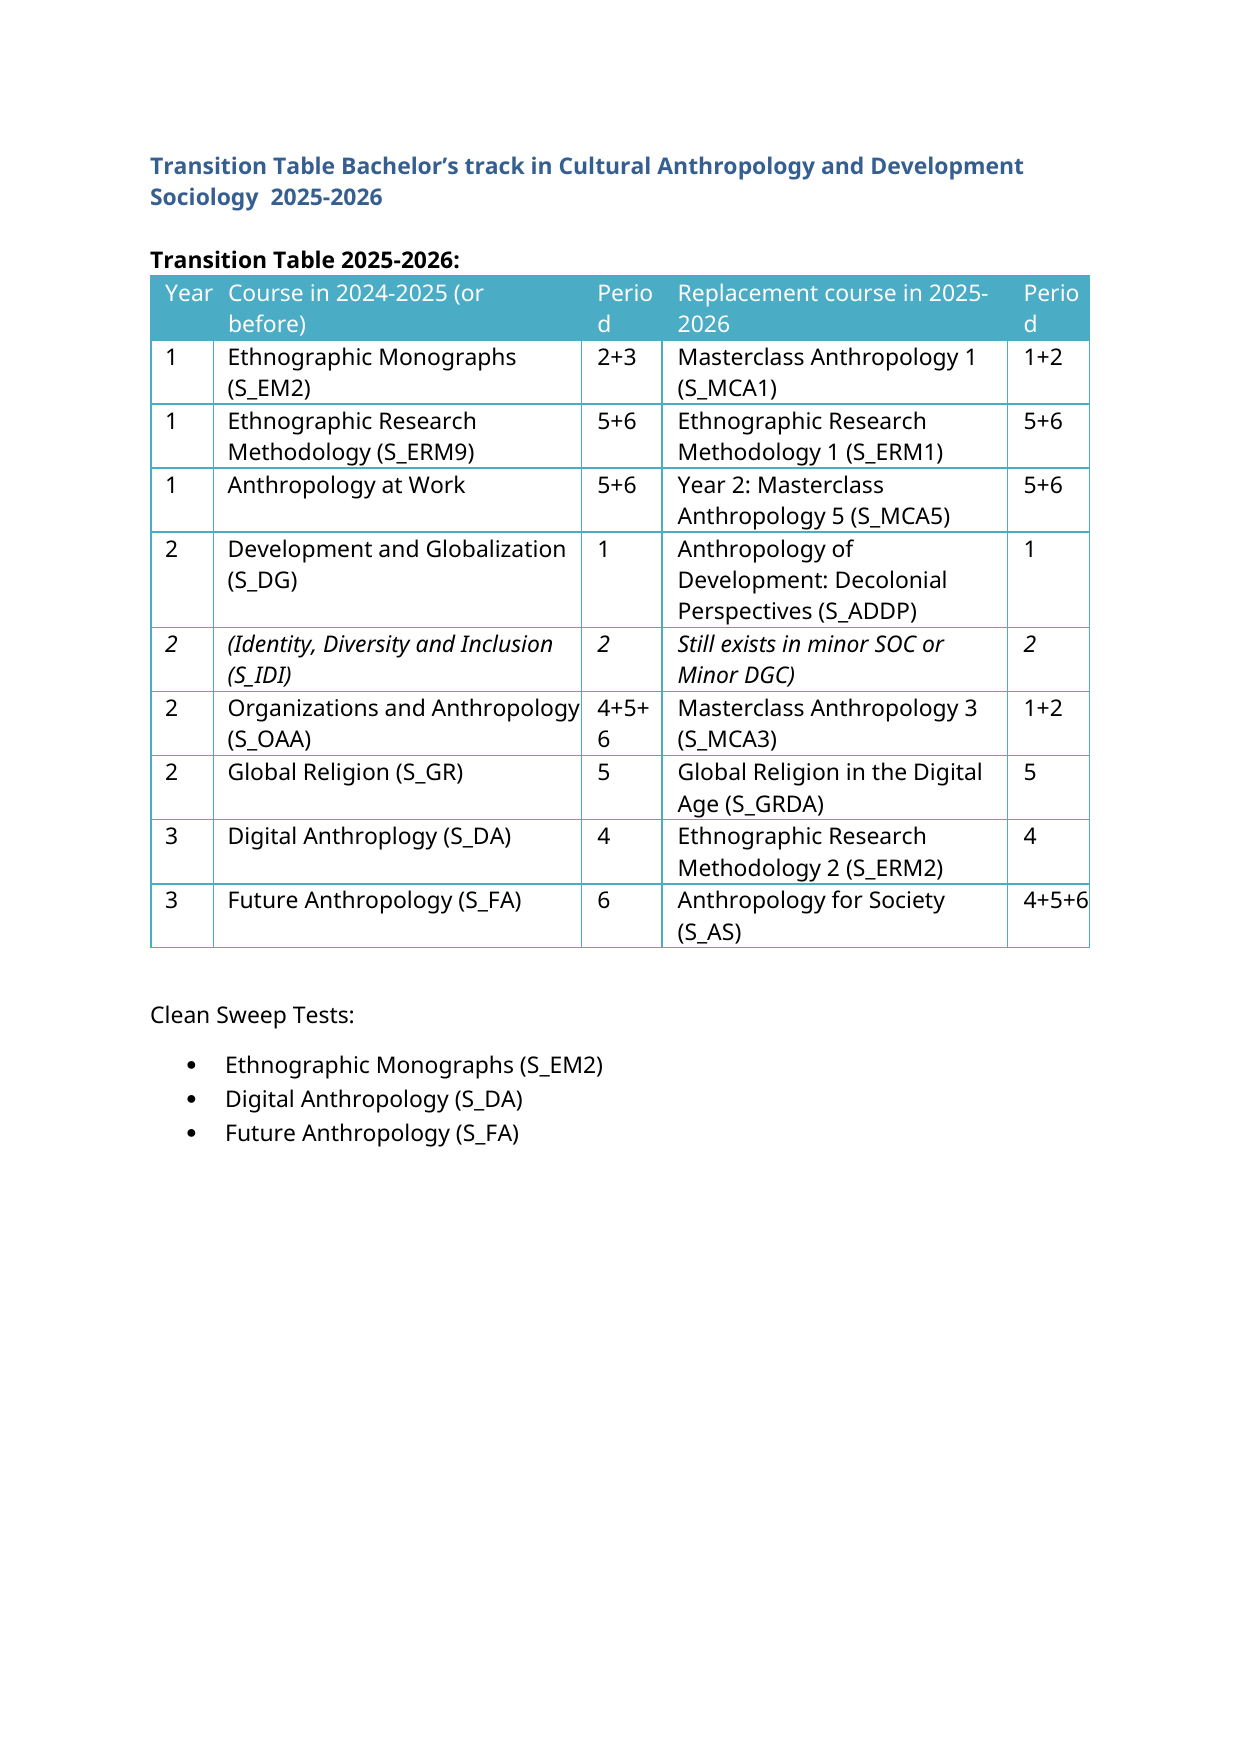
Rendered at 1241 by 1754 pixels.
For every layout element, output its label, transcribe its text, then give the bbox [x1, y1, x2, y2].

table_cell Future Anthropology (S_FA) [214, 885, 581, 947]
table_cell 5 [582, 756, 661, 819]
table_cell Anthropology of Development: Decolonial Perspectives (S_ADDP) [663, 533, 1007, 627]
table_header Period [582, 277, 661, 339]
table_header Period [1008, 277, 1089, 339]
table_cell 3 [152, 885, 213, 947]
table_header Course in 2024-2025 (or before) [214, 277, 581, 339]
table_cell 1 [582, 533, 661, 627]
table_cell 1 [1008, 533, 1089, 627]
table_cell 2 [152, 756, 213, 819]
table_cell 5 [1008, 756, 1089, 819]
table_cell (Identity, Diversity and Inclusion (S_IDI) [214, 628, 581, 691]
table_cell Anthropology at Work [214, 469, 581, 531]
table_cell 1+2 [1008, 692, 1089, 755]
text Transition Table 2025-2026: [150, 244, 1090, 275]
list Future Anthropology (S_FA) [187, 1117, 1090, 1148]
table_cell Anthropology for Society (S_AS) [663, 885, 1007, 947]
table_cell 4 [582, 820, 661, 883]
table_header Year [152, 277, 213, 339]
table_cell 1+2 [1008, 341, 1089, 403]
table_cell Digital Anthroplogy (S_DA) [214, 820, 581, 883]
table_header Replacement course in 2025-2026 [663, 277, 1007, 339]
table_cell 6 [582, 885, 661, 947]
table_cell 2+3 [582, 341, 661, 403]
table_cell 1 [152, 469, 213, 531]
table_cell 1 [152, 341, 213, 403]
table_cell 5+6 [1008, 405, 1089, 467]
table_cell 5+6 [582, 469, 661, 531]
table_cell 5+6 [1008, 469, 1089, 531]
table_cell Organizations and Anthropology (S_OAA) [214, 692, 581, 755]
table_cell 2 [582, 628, 661, 691]
table_cell 4+5+6 [1008, 885, 1089, 947]
table_cell Masterclass Anthropology 3 (S_MCA3) [663, 692, 1007, 755]
table_cell Masterclass Anthropology 1 (S_MCA1) [663, 341, 1007, 403]
table_cell 2 [1008, 628, 1089, 691]
table_cell 3 [152, 820, 213, 883]
text Clean Sweep Tests: [150, 999, 1090, 1030]
table_cell 2 [152, 533, 213, 627]
table_cell Ethnographic Research Methodology 2 (S_ERM2) [663, 820, 1007, 883]
table_cell Development and Globalization (S_DG) [214, 533, 581, 627]
table_cell Year 2: Masterclass Anthropology 5 (S_MCA5) [663, 469, 1007, 531]
text Transition Table Bachelor’s track in Cultural Anthropology and Development Sociology 2025-2026 [150, 150, 1090, 212]
table_cell 4 [1008, 820, 1089, 883]
table_cell Global Religion in the Digital Age (S_GRDA) [663, 756, 1007, 819]
table_cell Ethnographic Research Methodology 1 (S_ERM1) [663, 405, 1007, 467]
table_cell 2 [152, 628, 213, 691]
table_cell 2 [152, 692, 213, 755]
table_cell 1 [152, 405, 213, 467]
table_cell Still exists in minor SOC or Minor DGC) [663, 628, 1007, 691]
list Digital Anthropology (S_DA) [187, 1083, 1090, 1114]
table_cell 4+5+6 [582, 692, 661, 755]
table_cell Global Religion (S_GR) [214, 756, 581, 819]
list Ethnographic Monographs (S_EM2) [187, 1049, 1090, 1081]
table_cell Ethnographic Research Methodology (S_ERM9) [214, 405, 581, 467]
table_cell Ethnographic Monographs (S_EM2) [214, 341, 581, 403]
table_cell 5+6 [582, 405, 661, 467]
